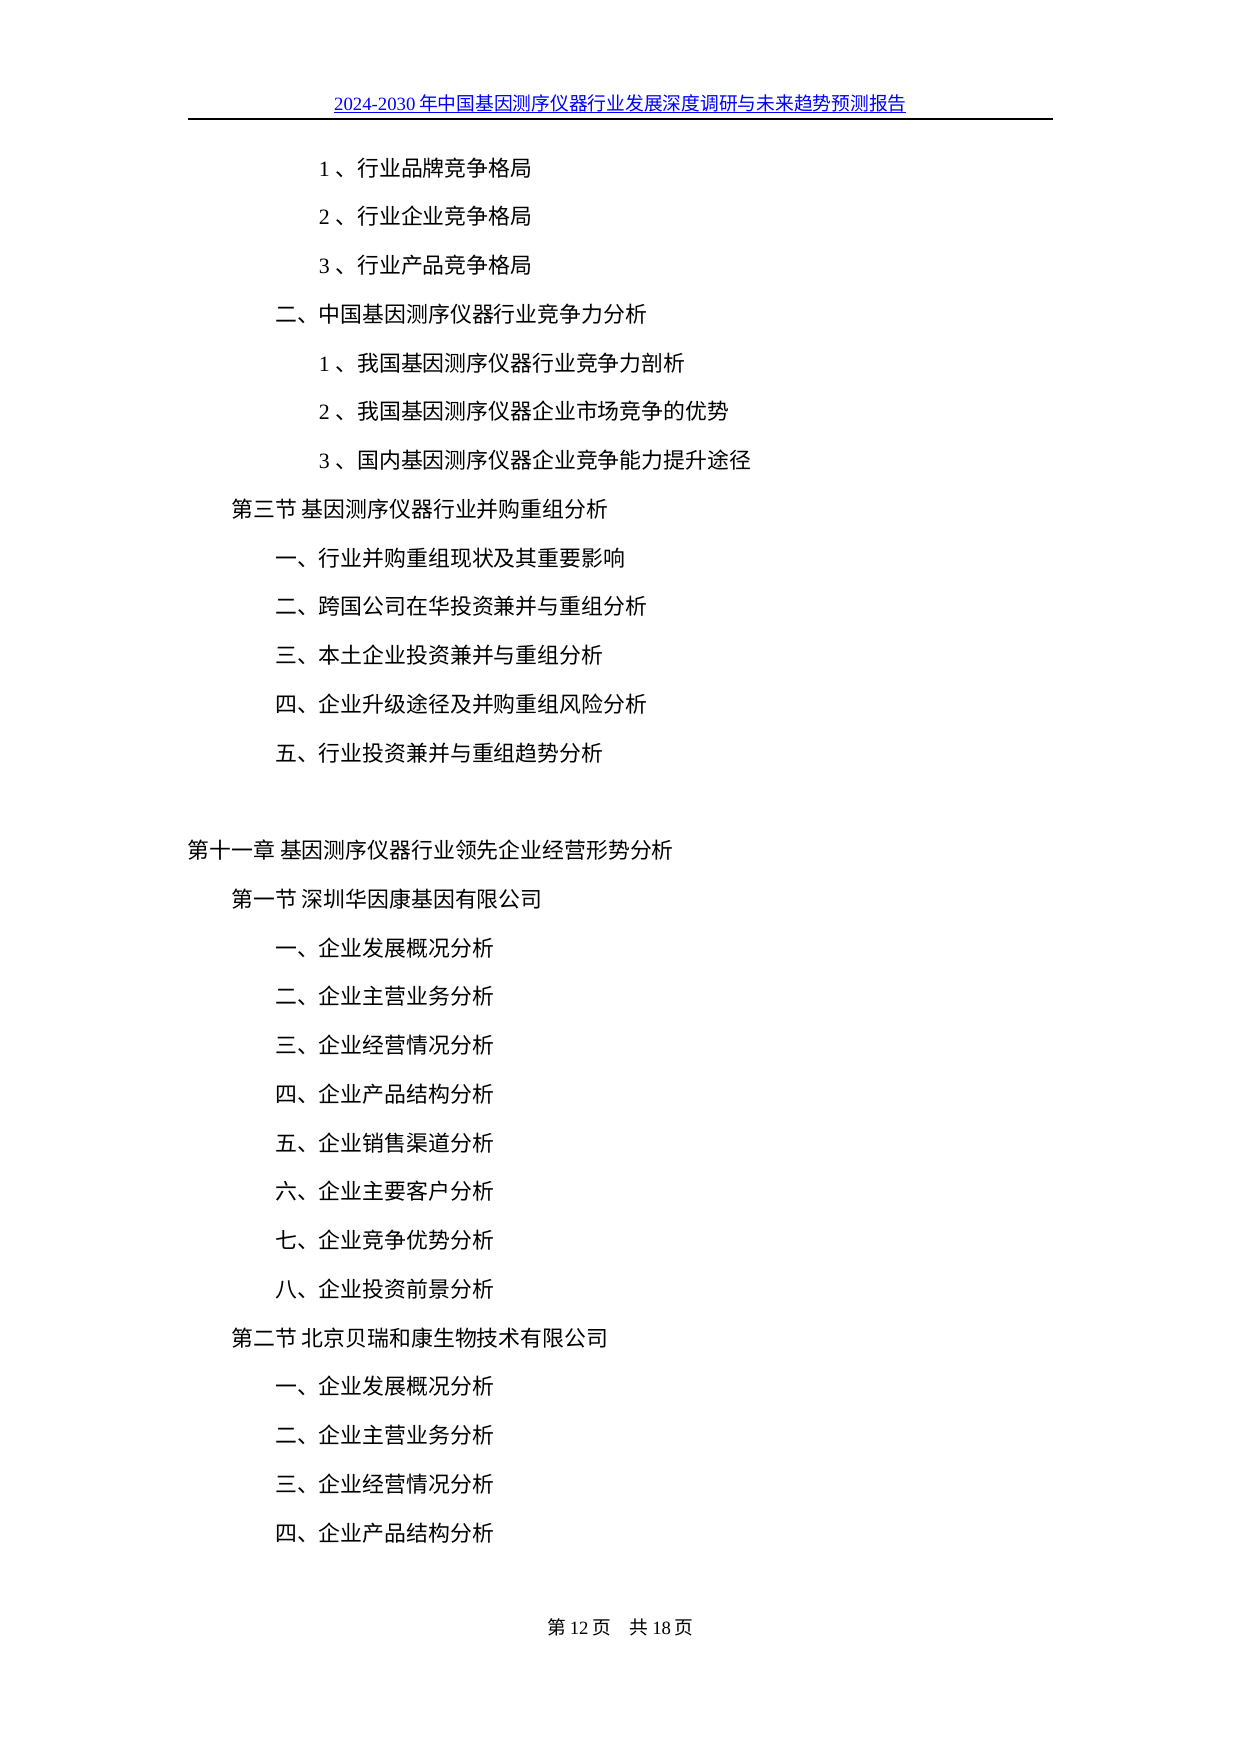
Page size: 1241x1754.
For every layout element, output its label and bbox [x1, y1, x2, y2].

text [187, 150, 1053, 1548]
